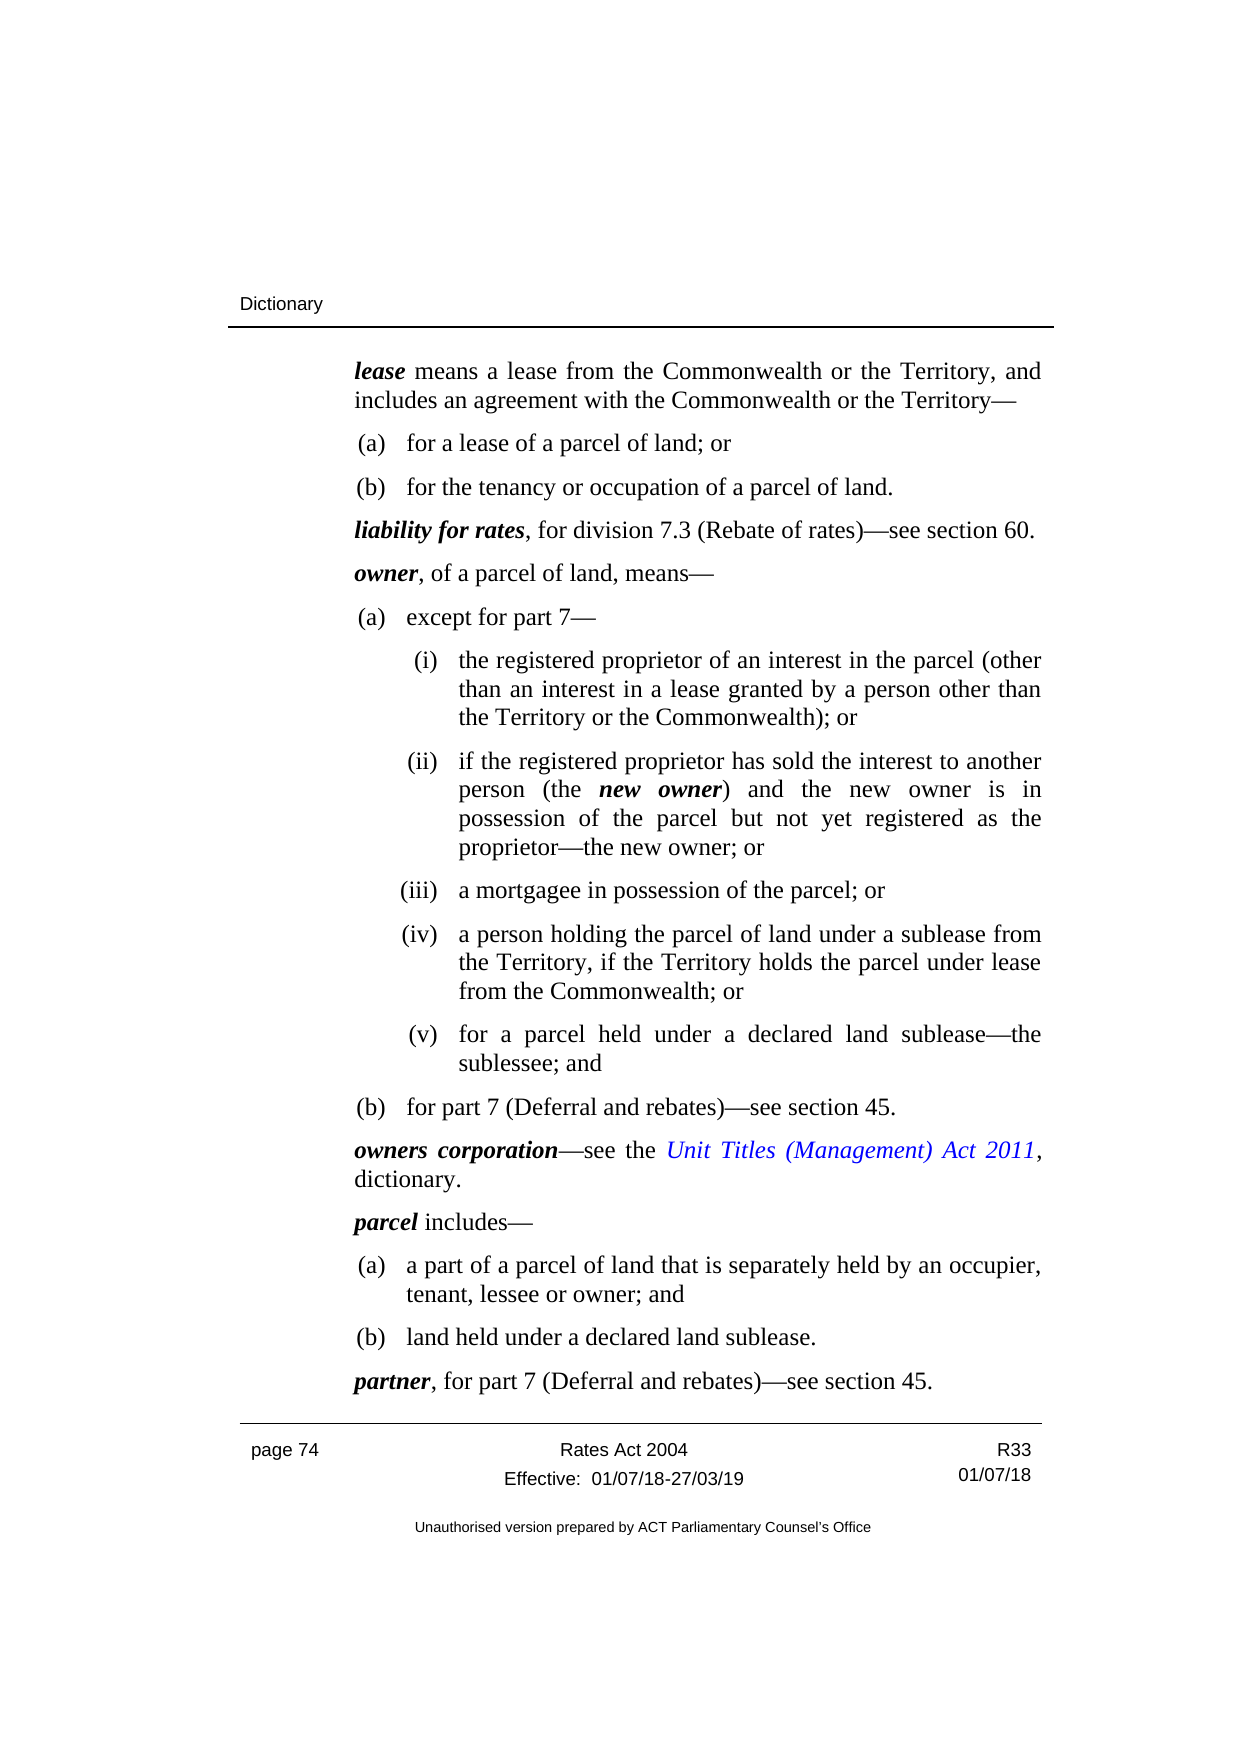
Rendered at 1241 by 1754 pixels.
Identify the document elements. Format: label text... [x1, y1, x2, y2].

text liability for rates, for division 7.3 (Rebate of rates)—see section 60. [354, 515, 1042, 544]
text parcel includes— [354, 1207, 1042, 1236]
text (b) land held under a declared land sublease. [239, 1322, 1042, 1351]
text (ii) if the registered proprietor has sold the interest to another person (the new owner) and the new owner is in possession of the parcel but not yet registered as the proprietor—the new owner; or [239, 746, 1042, 861]
text (v) for a parcel held under a declared land sublease—the sublessee; and [239, 1019, 1042, 1077]
text (i) the registered proprietor of an interest in the parcel (other than an interest in a lease granted by a person other than the Territory or the Commonwealth); or [239, 645, 1042, 731]
text (a) except for part 7— [239, 602, 1042, 630]
text (a) a part of a parcel of land that is separately held by an occupier, tenant, lessee or owner; and [239, 1250, 1042, 1308]
text lease means a lease from the Commonwealth or the Territory, and includes an agreement with the Commonwealth or the Territory— [354, 356, 1042, 414]
text (b) for part 7 (Deferral and rebates)—see section 45. [239, 1092, 1042, 1120]
text (iv) a person holding the parcel of land under a sublease from the Territory, if the Territory holds the parcel under lease from the Commonwealth; or [239, 919, 1042, 1005]
text partner, for part 7 (Deferral and rebates)—see section 45. [354, 1366, 1042, 1394]
text (iii) a mortgagee in possession of the parcel; or [239, 875, 1042, 904]
text (b) for the tenancy or occupation of a parcel of land. [239, 472, 1042, 500]
text owners corporation—see the Unit Titles (Management) Act 2011, dictionary. [354, 1135, 1042, 1192]
text owner, of a parcel of land, means— [354, 558, 1042, 587]
text (a) for a lease of a parcel of land; or [239, 428, 1042, 457]
